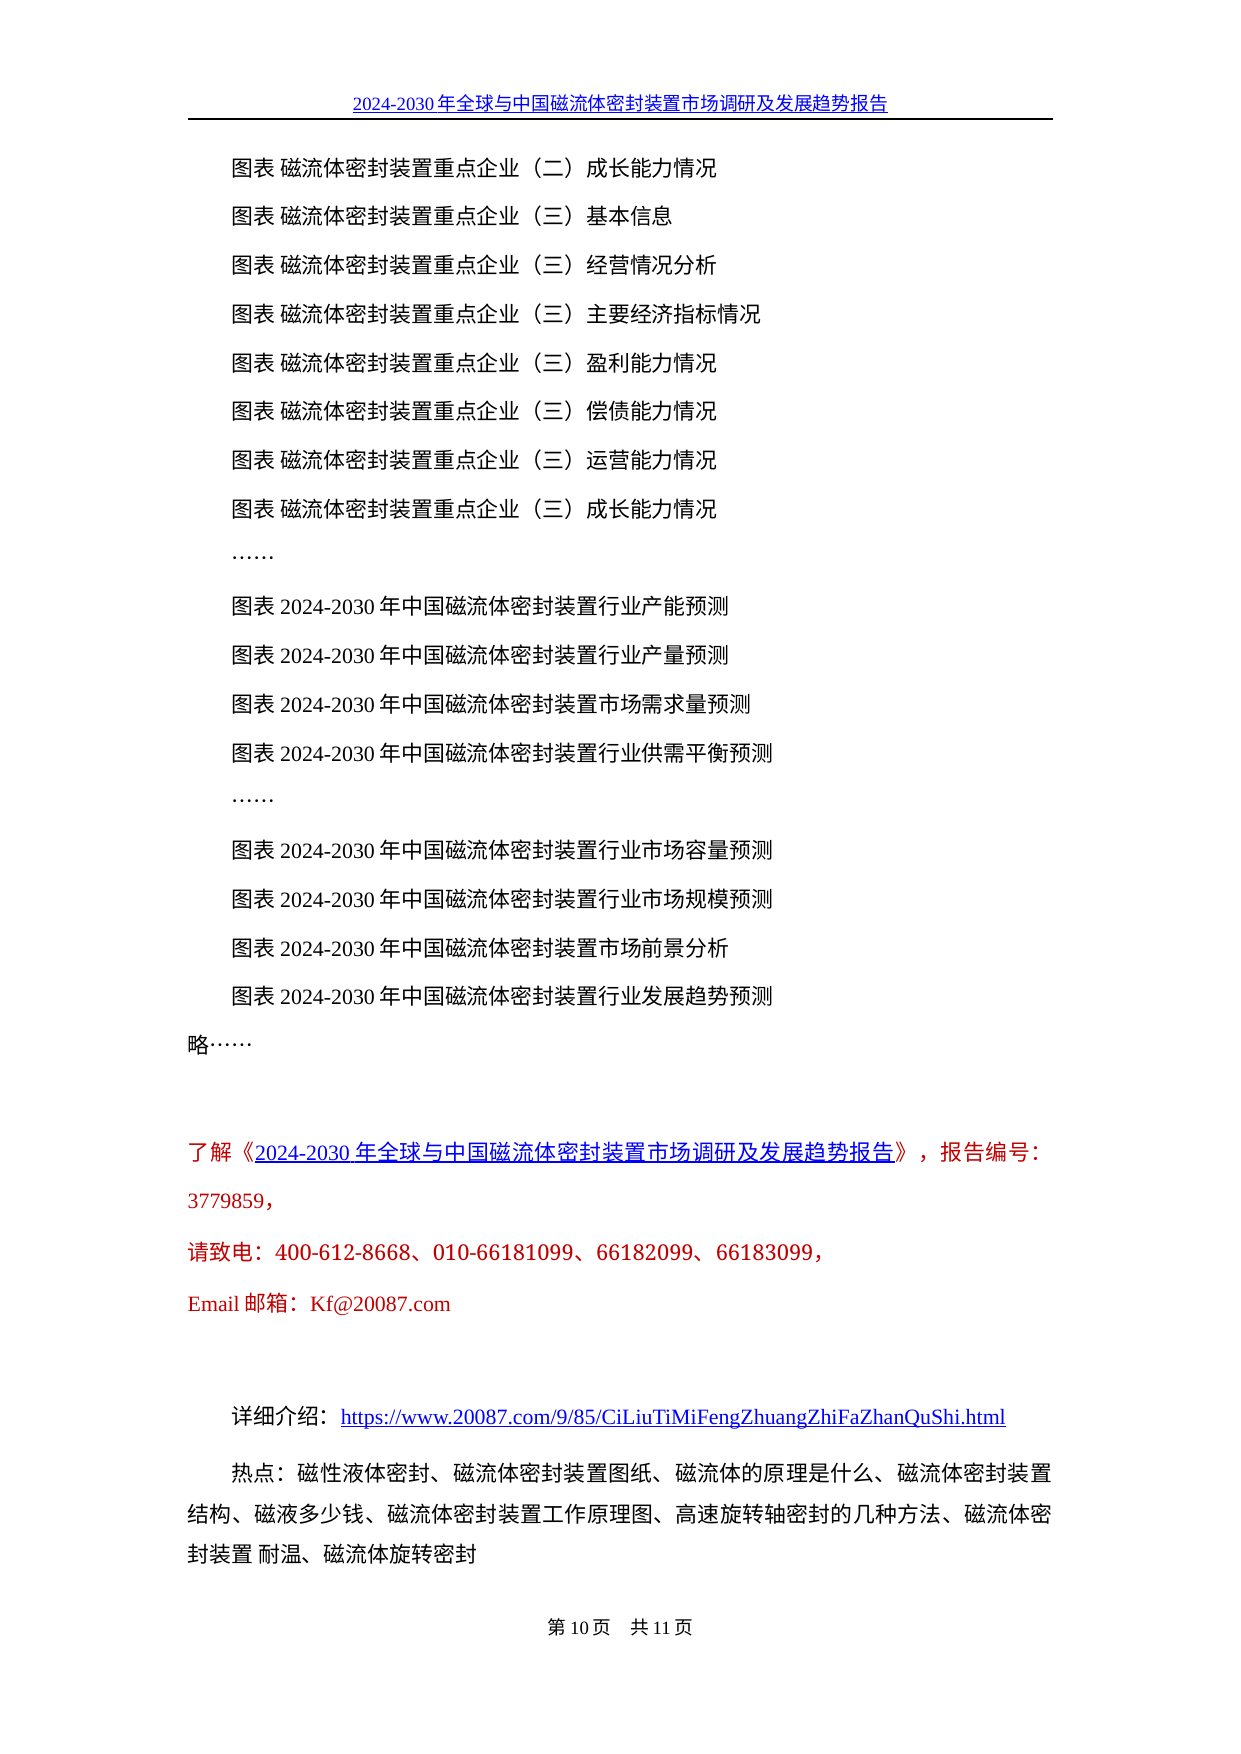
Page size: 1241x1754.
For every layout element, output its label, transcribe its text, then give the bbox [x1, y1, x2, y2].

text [187, 150, 1053, 1060]
text Email邮箱：Kf@20087.com [187, 1286, 1053, 1318]
text 请致电：400-612-8668、010-66181099、66182099、66183099， [187, 1234, 1053, 1267]
text 热点：磁性液体密封、磁流体密封装置图纸、磁流体的原理是什么、磁流体密封装置结构、磁液多少钱、磁流体密封装置工作原理图、高速旋转轴密封的几种方法、磁流体密封装置 耐温、磁流体旋转密封 [187, 1456, 1053, 1569]
text 了解《2024-2030年全球与中国磁流体密封装置市场调研及发展趋势报告》，报告编号：3779859， [187, 1134, 1053, 1215]
text 详细介绍：https://www.20087.com/9/85/CiLiuTiMiFengZhuangZhiFaZhanQuShi.html [187, 1399, 1053, 1431]
